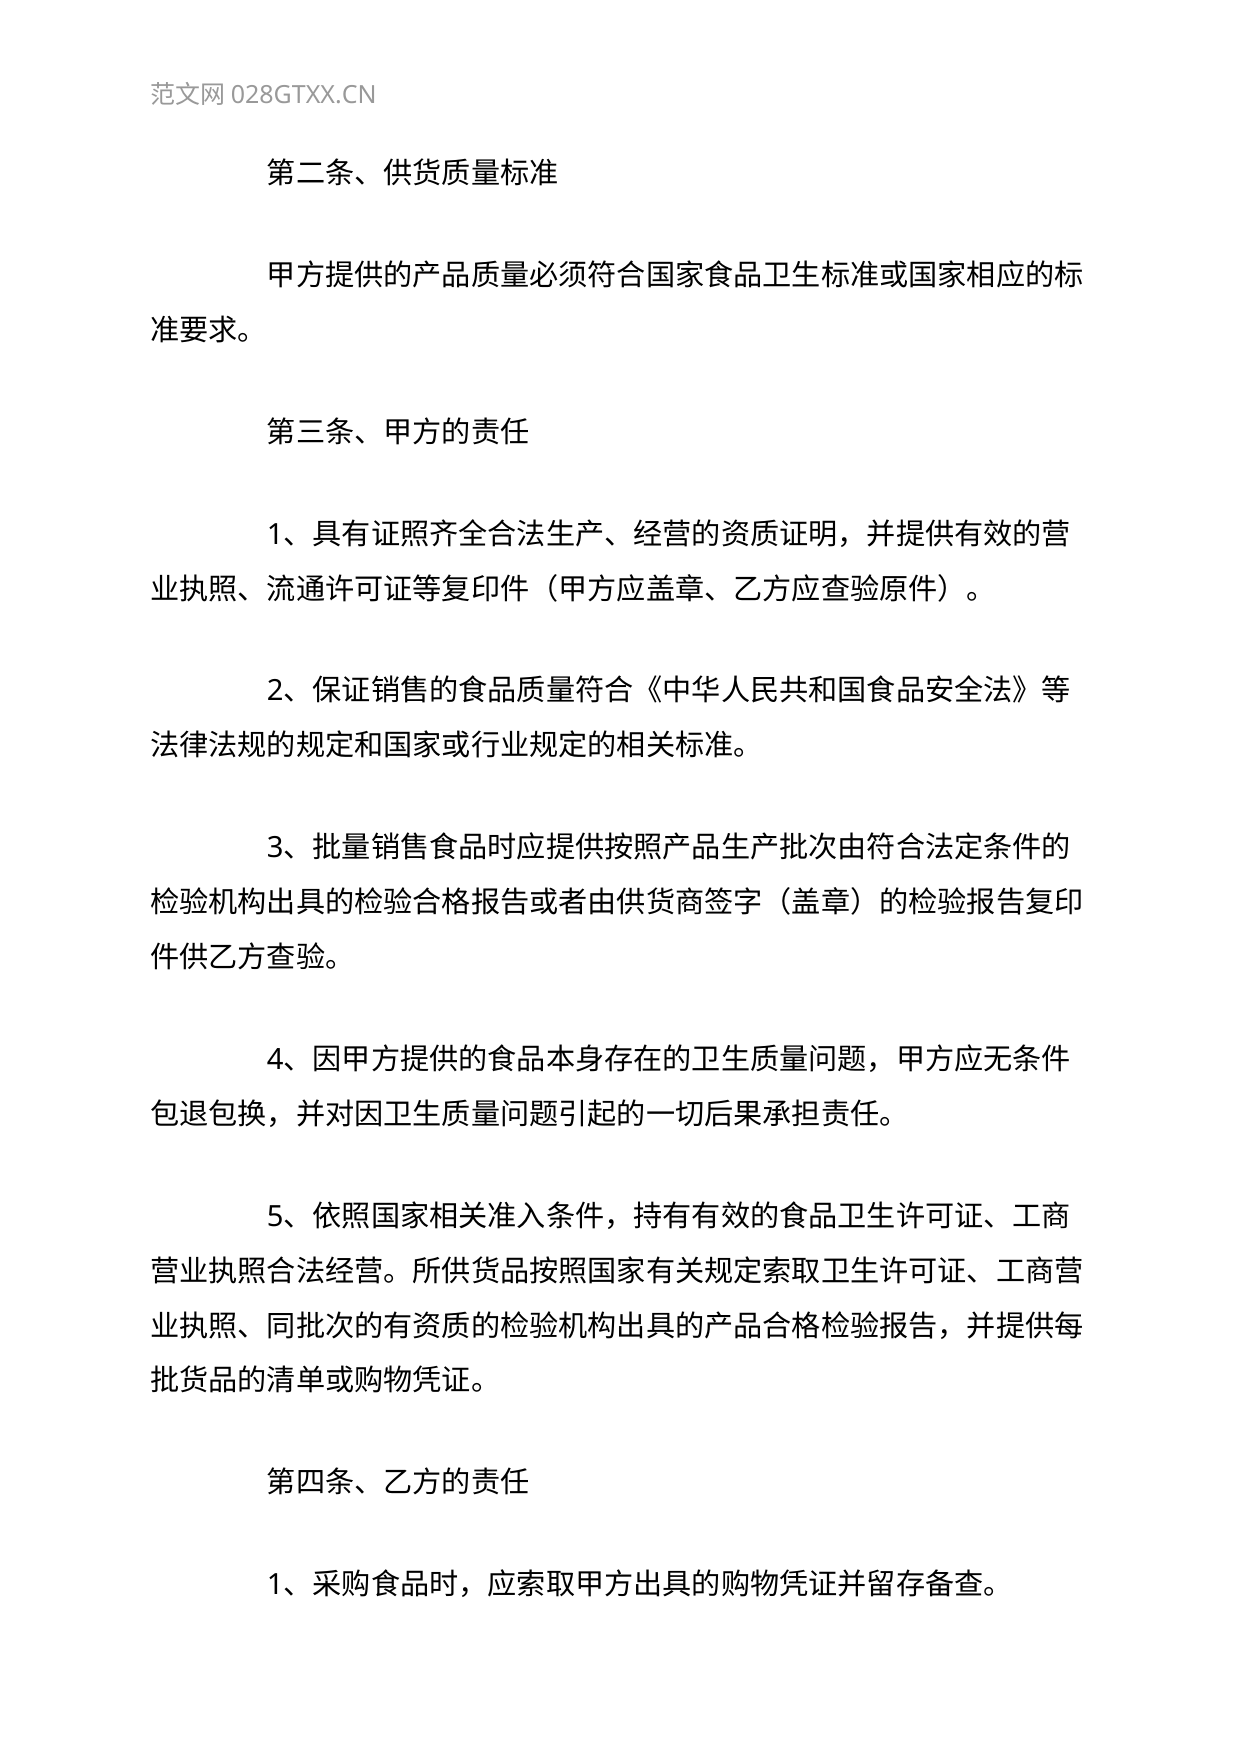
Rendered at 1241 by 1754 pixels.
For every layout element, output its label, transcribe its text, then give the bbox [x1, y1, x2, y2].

text 2、保证销售的食品质量符合《中华人民共和国食品安全法》等法律法规的规定和国家或行业规定的相关标准。 [150, 667, 1090, 764]
text 1、具有证照齐全合法生产、经营的资质证明，并提供有效的营业执照、流通许可证等复印件（甲方应盖章、乙方应查验原件）。 [150, 510, 1090, 607]
text 第二条、供货质量标准 [150, 150, 1090, 192]
text 第四条、乙方的责任 [150, 1459, 1090, 1501]
text 5、依照国家相关准入条件，持有有效的食品卫生许可证、工商营业执照合法经营。所供货品按照国家有关规定索取卫生许可证、工商营业执照、同批次的有资质的检验机构出具的产品合格检验报告，并提供每批货品的清单或购物凭证。 [150, 1192, 1090, 1399]
text 4、因甲方提供的食品本身存在的卫生质量问题，甲方应无条件包退包换，并对因卫生质量问题引起的一切后果承担责任。 [150, 1035, 1090, 1133]
text 1、采购食品时，应索取甲方出具的购物凭证并留存备查。 [150, 1561, 1090, 1603]
text 甲方提供的产品质量必须符合国家食品卫生标准或国家相应的标准要求。 [150, 252, 1090, 349]
text 3、批量销售食品时应提供按照产品生产批次由符合法定条件的检验机构出具的检验合格报告或者由供货商签字（盖章）的检验报告复印件供乙方查验。 [150, 824, 1090, 976]
text 第三条、甲方的责任 [150, 408, 1090, 451]
